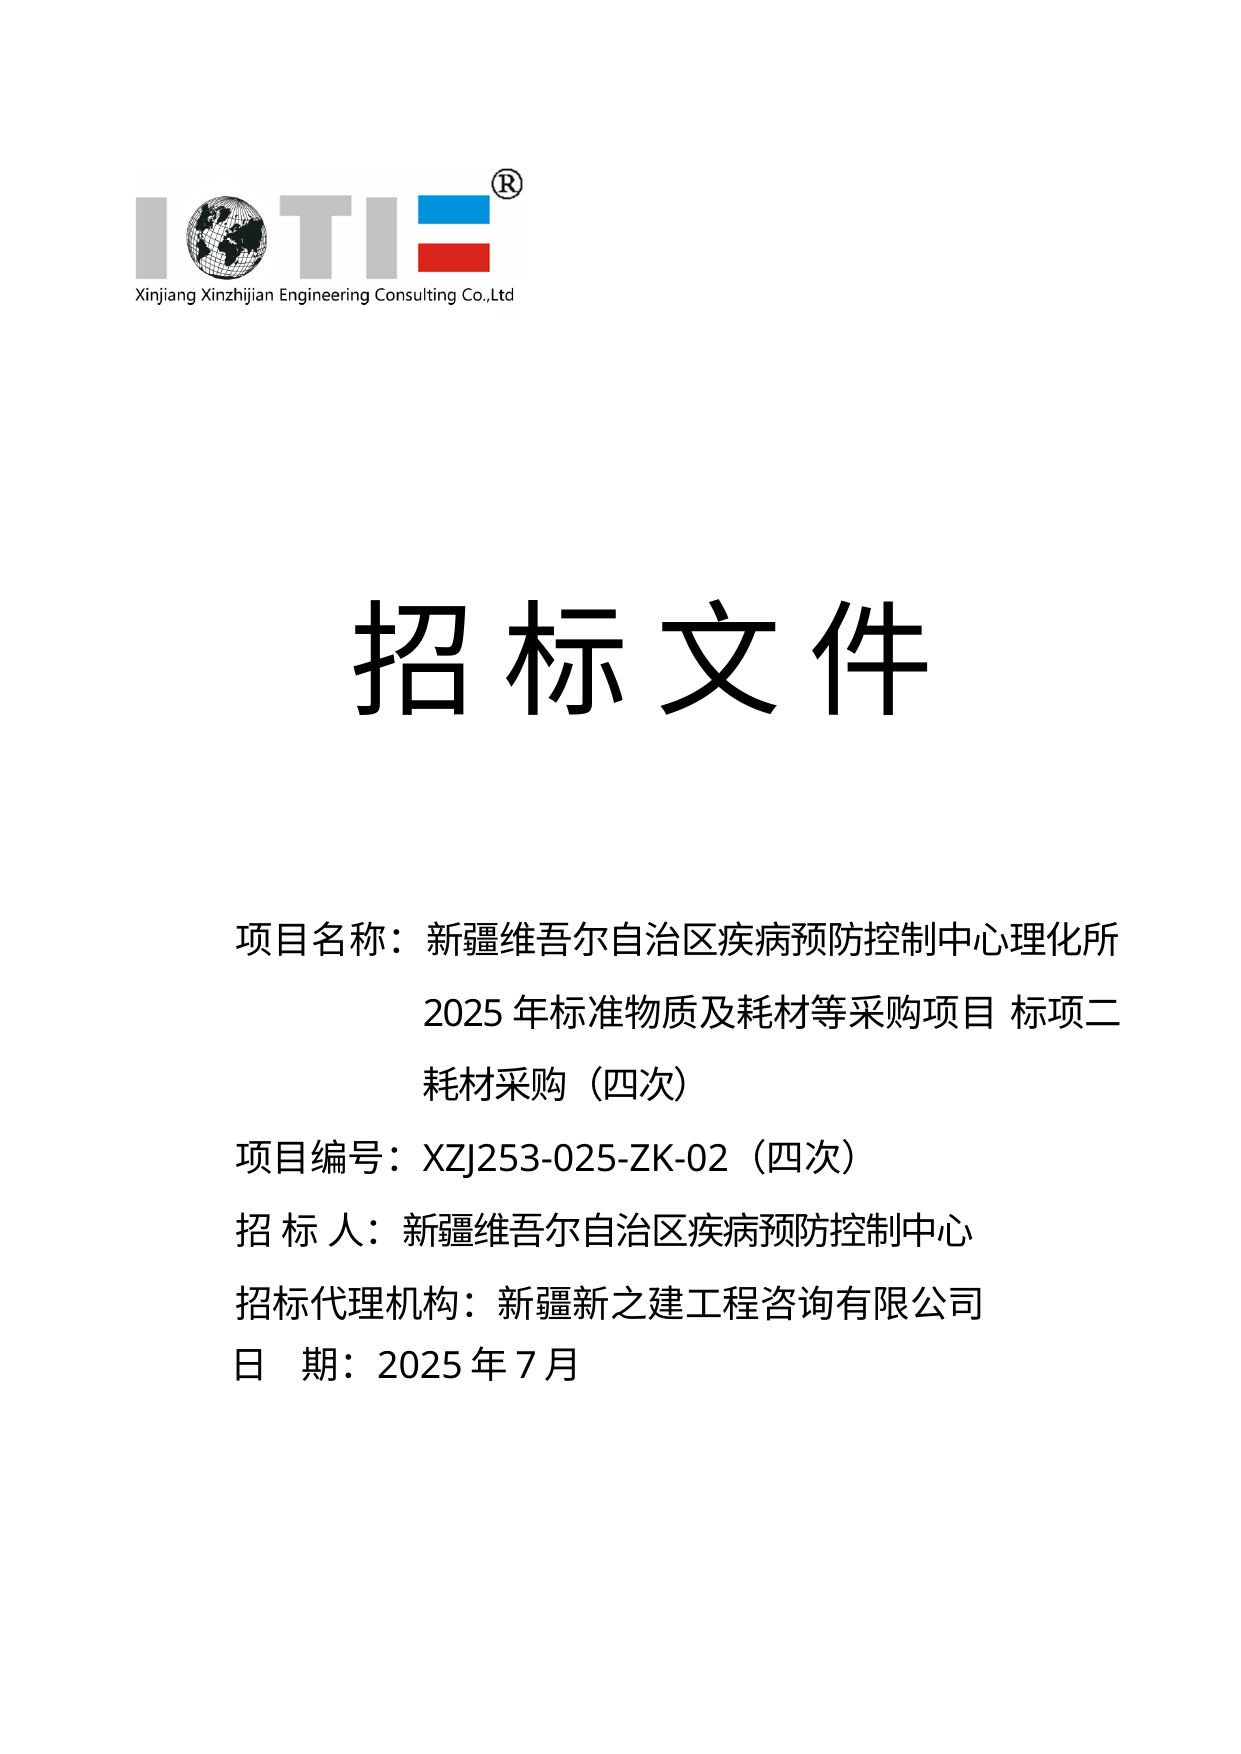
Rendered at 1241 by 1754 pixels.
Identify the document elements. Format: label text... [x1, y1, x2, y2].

text 招 标 人：新疆维吾尔自治区疾病预防控制中心 [235, 1186, 1122, 1259]
text 招 标 文 件 [118, 561, 1122, 742]
text 日 期：2025年7月 [118, 1332, 1122, 1391]
text 项目名称：新疆维吾尔自治区疾病预防控制中心理化所2025年标准物质及耗材等采购项目 标项二耗材采购（四次） [235, 895, 1122, 1113]
text 项目编号：XZJ253-025-ZK-02（四次） [235, 1113, 1122, 1186]
text 招标代理机构：新疆新之建工程咨询有限公司 [235, 1259, 1122, 1332]
picture [118, 157, 530, 323]
